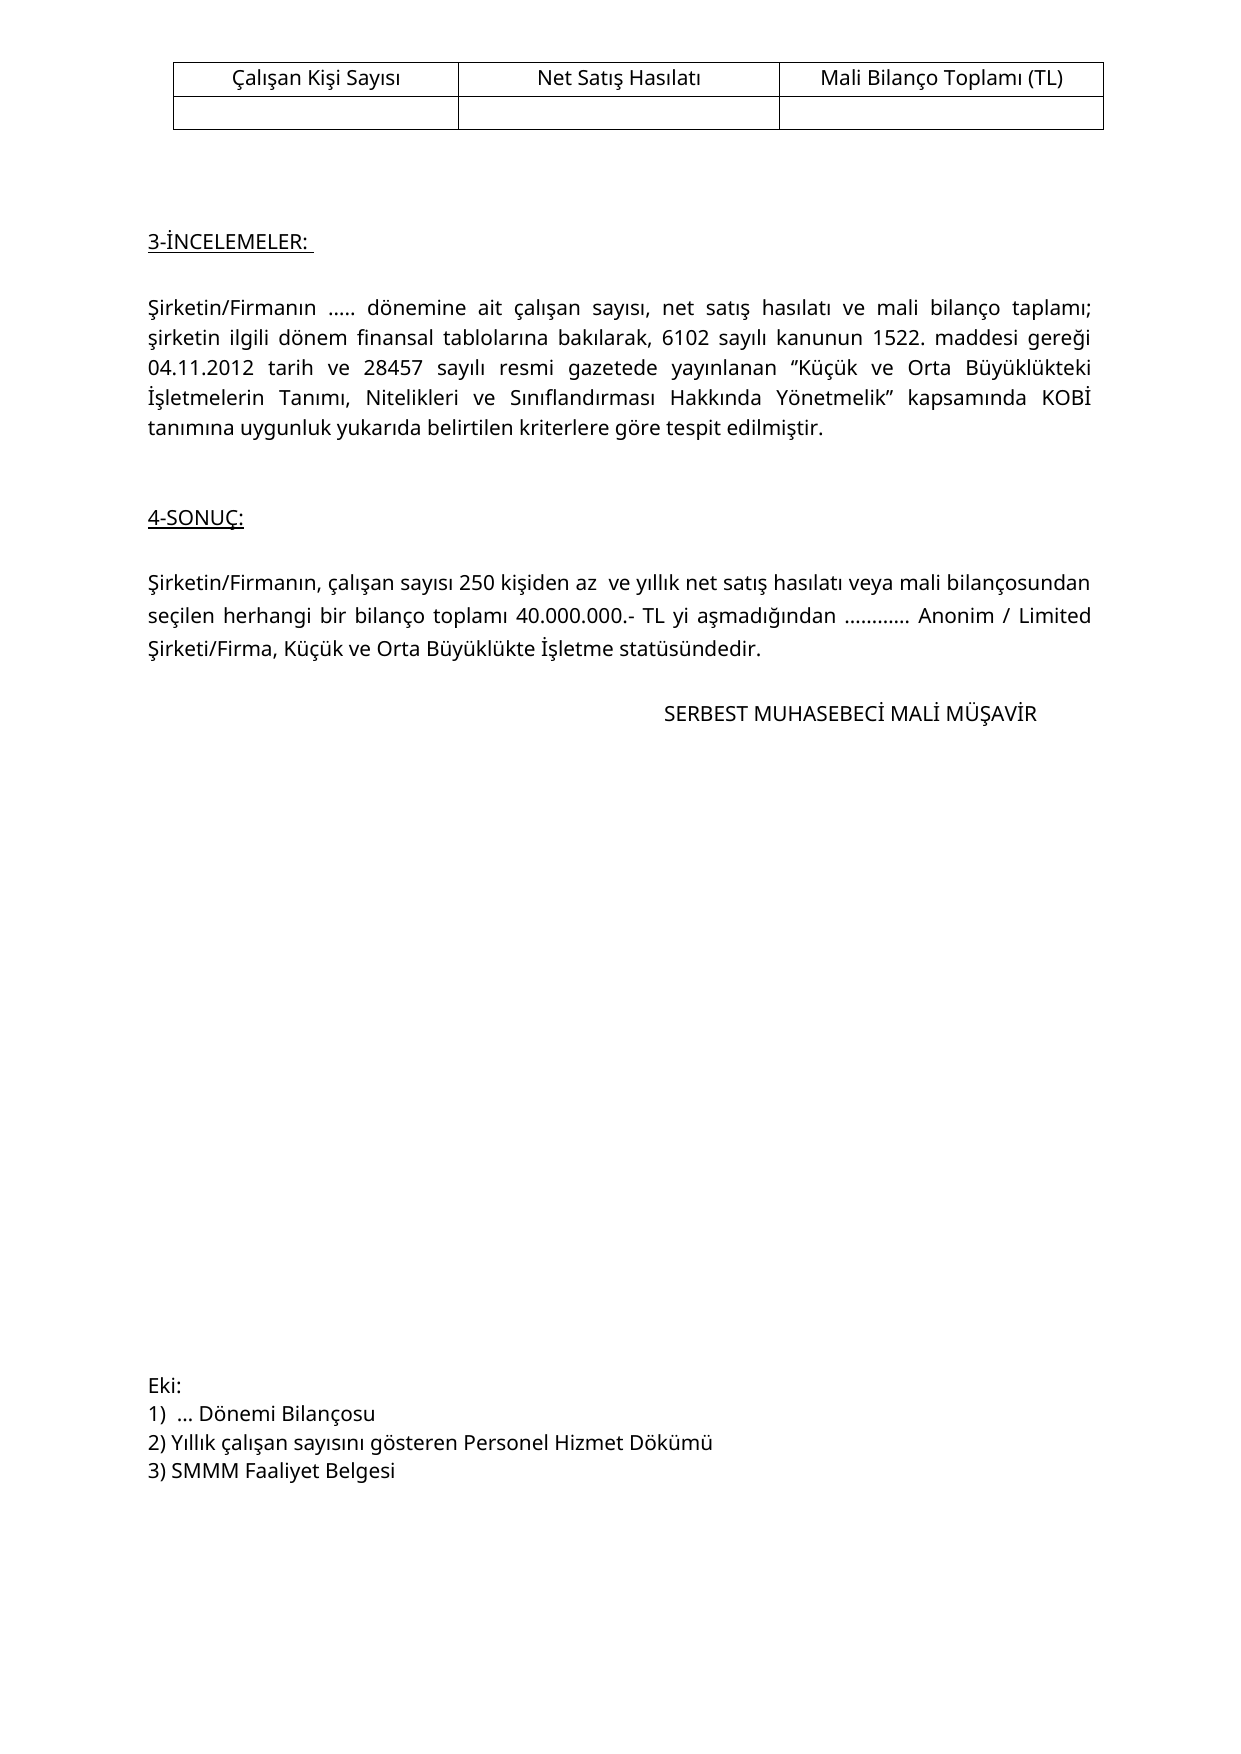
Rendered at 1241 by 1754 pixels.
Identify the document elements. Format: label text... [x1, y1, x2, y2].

table_header Net Satış Hasılatı [459, 63, 779, 96]
text Şirketin/Firmanın, çalışan sayısı 250 kişiden az ve yıllık net satış hasılatı veya mali bilançosundan seçilen herhangi bir bilanço toplamı 40.000.000.- TL yi aşmadığından ………… Anonim / Limited Şirketi/Firma, Küçük ve Orta Büyüklükte İşletme statüsündedir. [148, 568, 1093, 662]
text 1) … Dönemi Bilançosu [148, 1399, 1093, 1428]
text 3) SMMM Faaliyet Belgesi [148, 1456, 1093, 1484]
text 4-SONUÇ: [148, 503, 1093, 532]
text SERBEST MUHASEBECİ MALİ MÜŞAVİR [664, 699, 1093, 727]
text Şirketin/Firmanın ….. dönemine ait çalışan sayısı, net satış hasılatı ve mali bilanço taplamı; şirketin ilgili dönem finansal tablolarına bakılarak, 6102 sayılı kanunun 1522. maddesi gereği 04.11.2012 tarih ve 28457 sayılı resmi gazetede yayınlanan ‘’Küçük ve Orta Büyüklükteki İşletmelerin Tanımı, Nitelikleri ve Sınıflandırması Hakkında Yönetmelik’’ kapsamında KOBİ tanımına uygunluk yukarıda belirtilen kriterlere göre tespit edilmiştir. [148, 293, 1093, 441]
text Eki: [148, 1371, 1093, 1399]
table_cell [780, 97, 1103, 128]
table_header Mali Bilanço Toplamı (TL) [780, 63, 1103, 96]
text 3-İNCELEMELER: [148, 227, 1093, 256]
table_cell [459, 97, 779, 128]
table_header Çalışan Kişi Sayısı [174, 63, 458, 96]
text 2) Yıllık çalışan sayısını gösteren Personel Hizmet Dökümü [148, 1428, 1093, 1456]
table_cell [174, 97, 458, 128]
